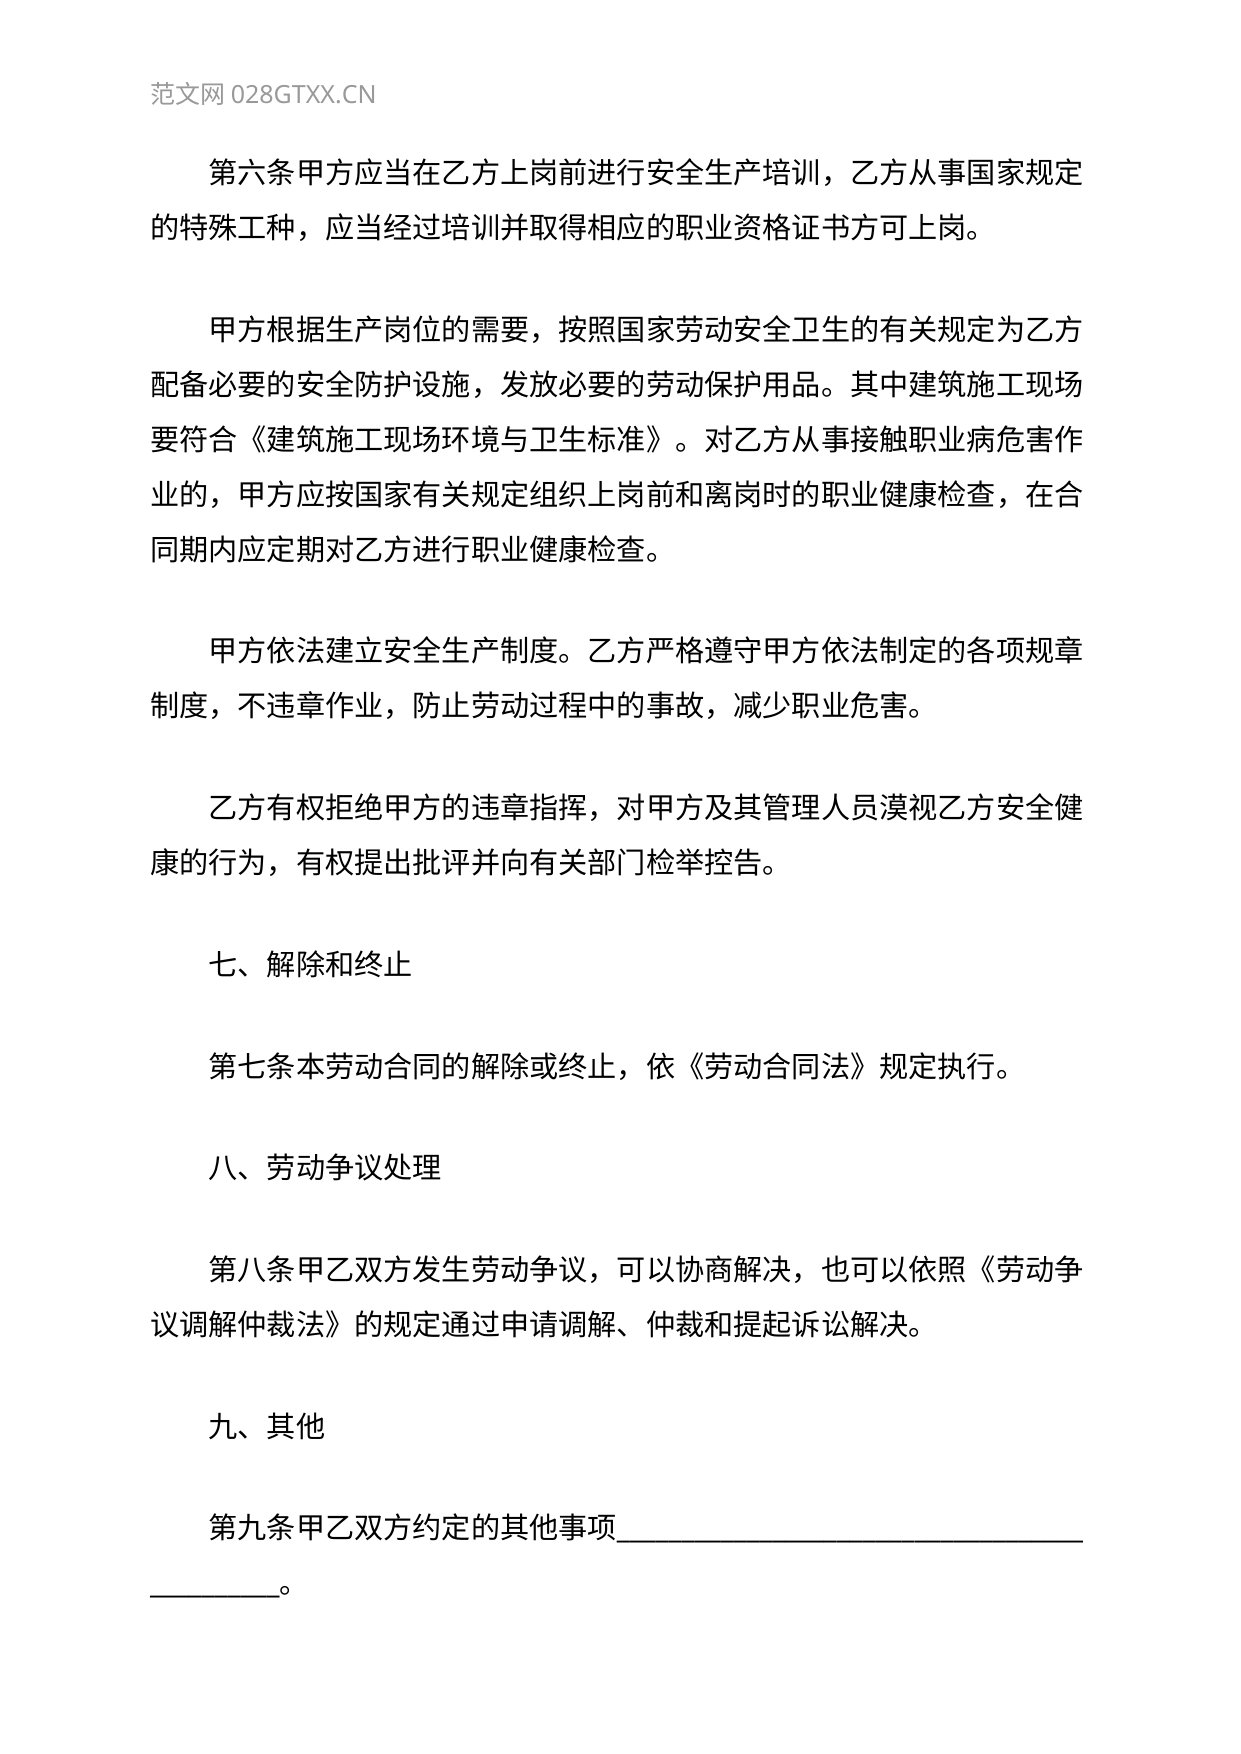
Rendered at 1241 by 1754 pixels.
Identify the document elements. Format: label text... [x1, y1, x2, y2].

text 第六条甲方应当在乙方上岗前进行安全生产培训，乙方从事国家规定的特殊工种，应当经过培训并取得相应的职业资格证书方可上岗。 [150, 150, 1090, 247]
text 甲方根据生产岗位的需要，按照国家劳动安全卫生的有关规定为乙方配备必要的安全防护设施，发放必要的劳动保护用品。其中建筑施工现场要符合《建筑施工现场环境与卫生标准》。对乙方从事接触职业病危害作业的，甲方应按国家有关规定组织上岗前和离岗时的职业健康检查，在合同期内应定期对乙方进行职业健康检查。 [150, 307, 1090, 568]
text 七、解除和终止 [150, 941, 1090, 984]
text 第七条本劳动合同的解除或终止，依《劳动合同法》规定执行。 [150, 1043, 1090, 1085]
text 第八条甲乙双方发生劳动争议，可以协商解决，也可以依照《劳动争议调解仲裁法》的规定通过申请调解、仲裁和提起诉讼解决。 [150, 1247, 1090, 1344]
text 第九条甲乙双方约定的其他事项______________________________________________。 [150, 1505, 1090, 1602]
text 甲方依法建立安全生产制度。乙方严格遵守甲方依法制定的各项规章制度，不违章作业，防止劳动过程中的事故，减少职业危害。 [150, 628, 1090, 725]
text 九、其他 [150, 1403, 1090, 1446]
text 八、劳动争议处理 [150, 1145, 1090, 1187]
text 乙方有权拒绝甲方的违章指挥，对甲方及其管理人员漠视乙方安全健康的行为，有权提出批评并向有关部门检举控告。 [150, 785, 1090, 882]
